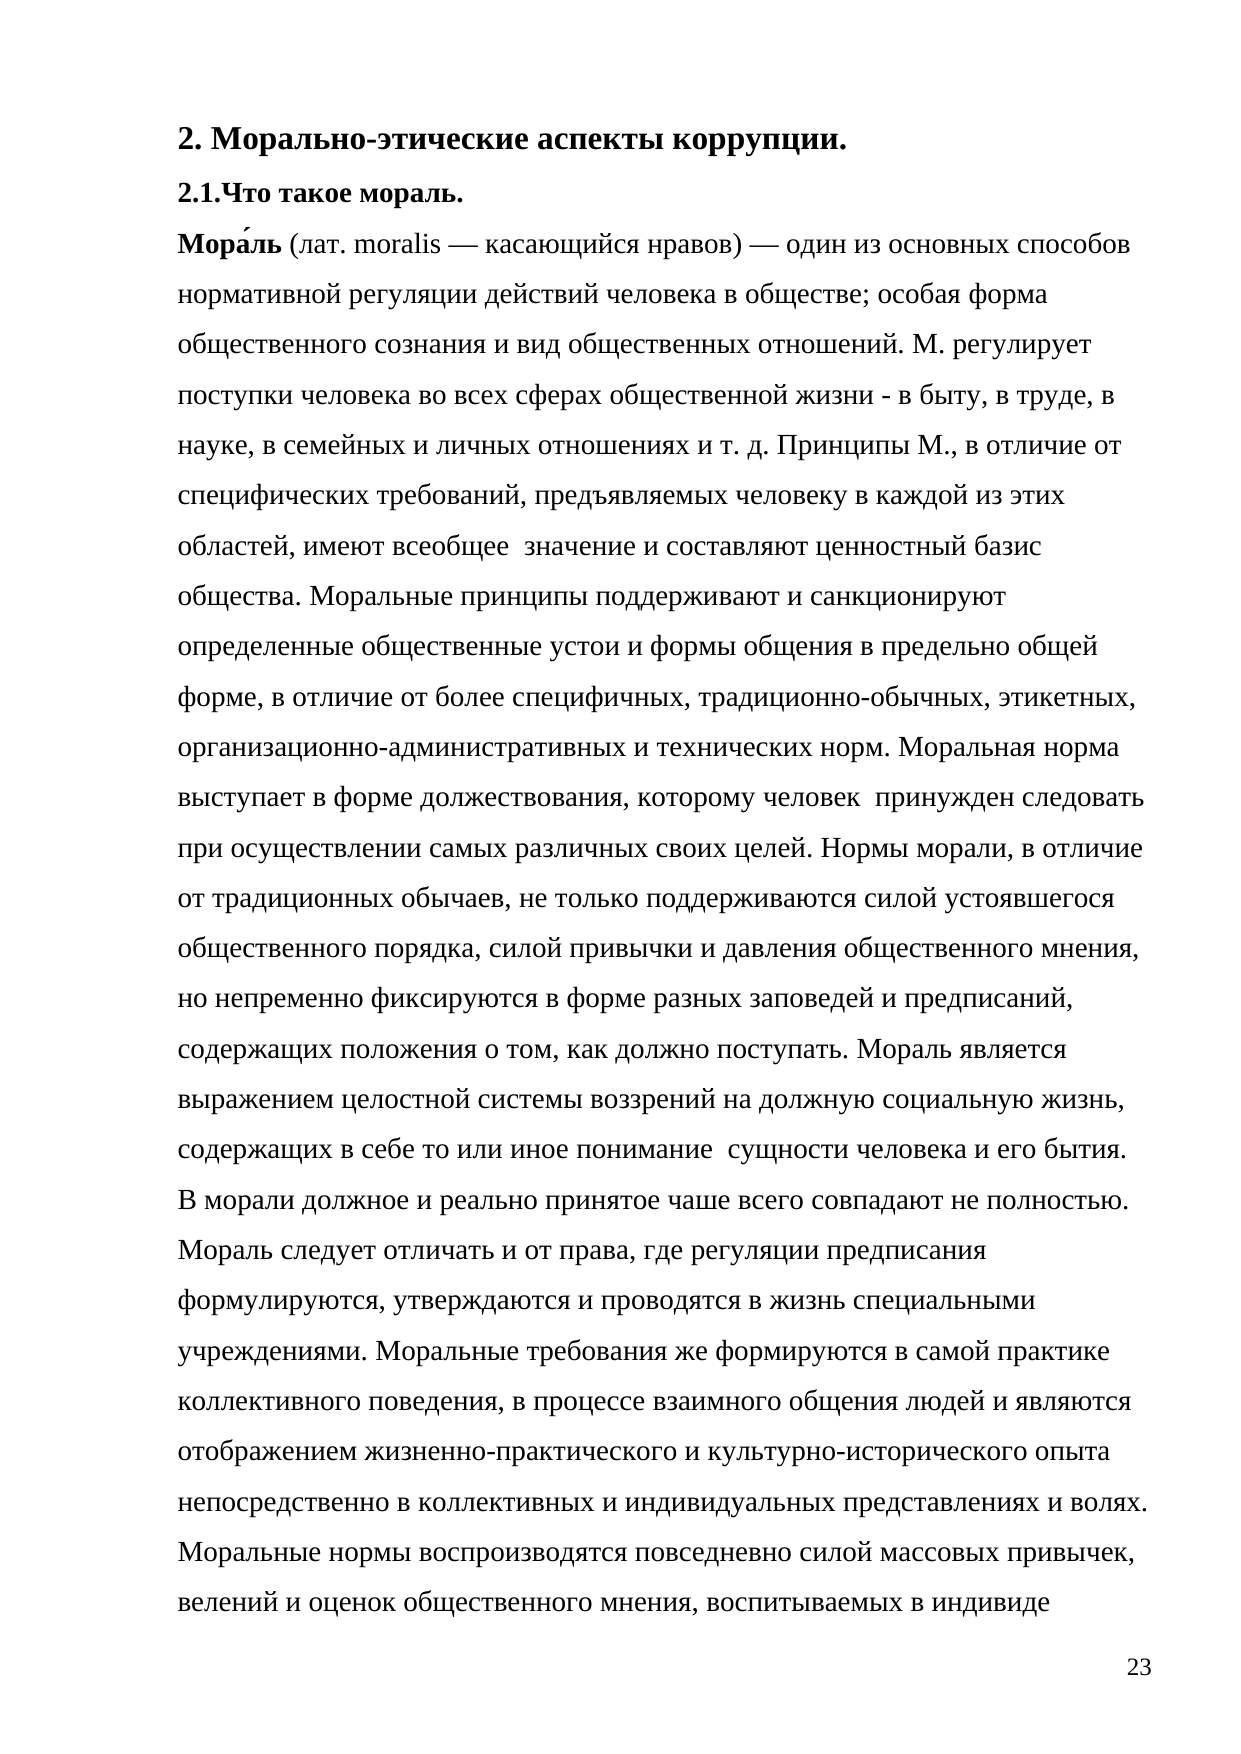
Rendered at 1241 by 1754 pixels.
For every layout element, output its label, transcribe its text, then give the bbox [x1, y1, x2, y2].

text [177, 226, 1152, 1618]
text 2.1.Что такое мораль. [177, 176, 1152, 209]
